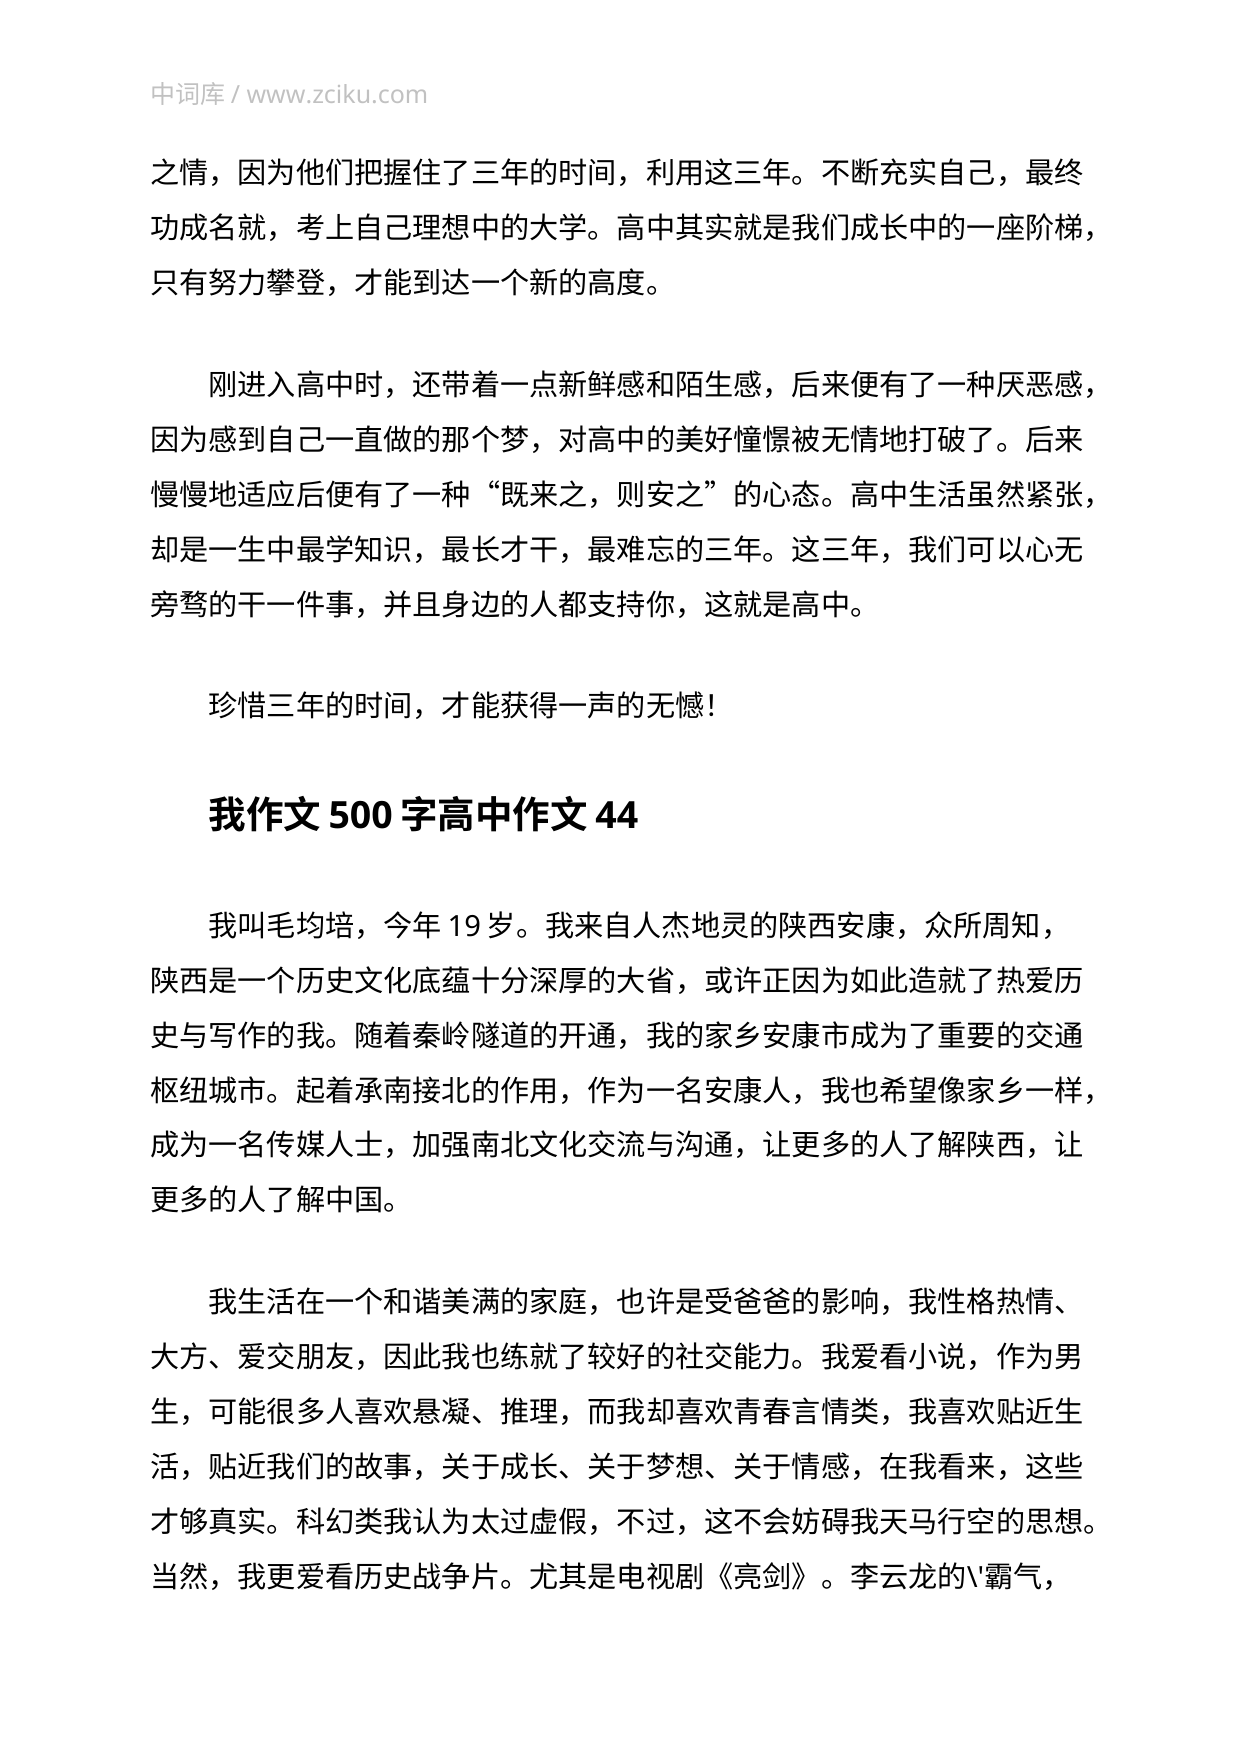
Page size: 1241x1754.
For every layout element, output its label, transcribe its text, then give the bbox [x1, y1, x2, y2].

text 珍惜三年的时间，才能获得一声的无憾！ [150, 683, 1090, 725]
text 我叫毛均培，今年19岁。我来自人杰地灵的陕西安康，众所周知，陕西是一个历史文化底蕴十分深厚的大省，或许正因为如此造就了热爱历史与写作的我。随着秦岭隧道的开通，我的家乡安康市成为了重要的交通枢纽城市。起着承南接北的作用，作为一名安康人，我也希望像家乡一样，成为一名传媒人士，加强南北文化交流与沟通，让更多的人了解陕西，让更多的人了解中国。 [150, 902, 1090, 1219]
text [150, 150, 1090, 302]
text 我作文500字高中作文44 [150, 785, 1090, 839]
text 刚进入高中时，还带着一点新鲜感和陌生感，后来便有了一种厌恶感，因为感到自己一直做的那个梦，对高中的美好憧憬被无情地打破了。后来慢慢地适应后便有了一种“既来之，则安之”的心态。高中生活虽然紧张，却是一生中最学知识，最长才干，最难忘的三年。这三年，我们可以心无旁骛的干一件事，并且身边的人都支持你，这就是高中。 [150, 362, 1090, 623]
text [150, 1279, 1090, 1596]
